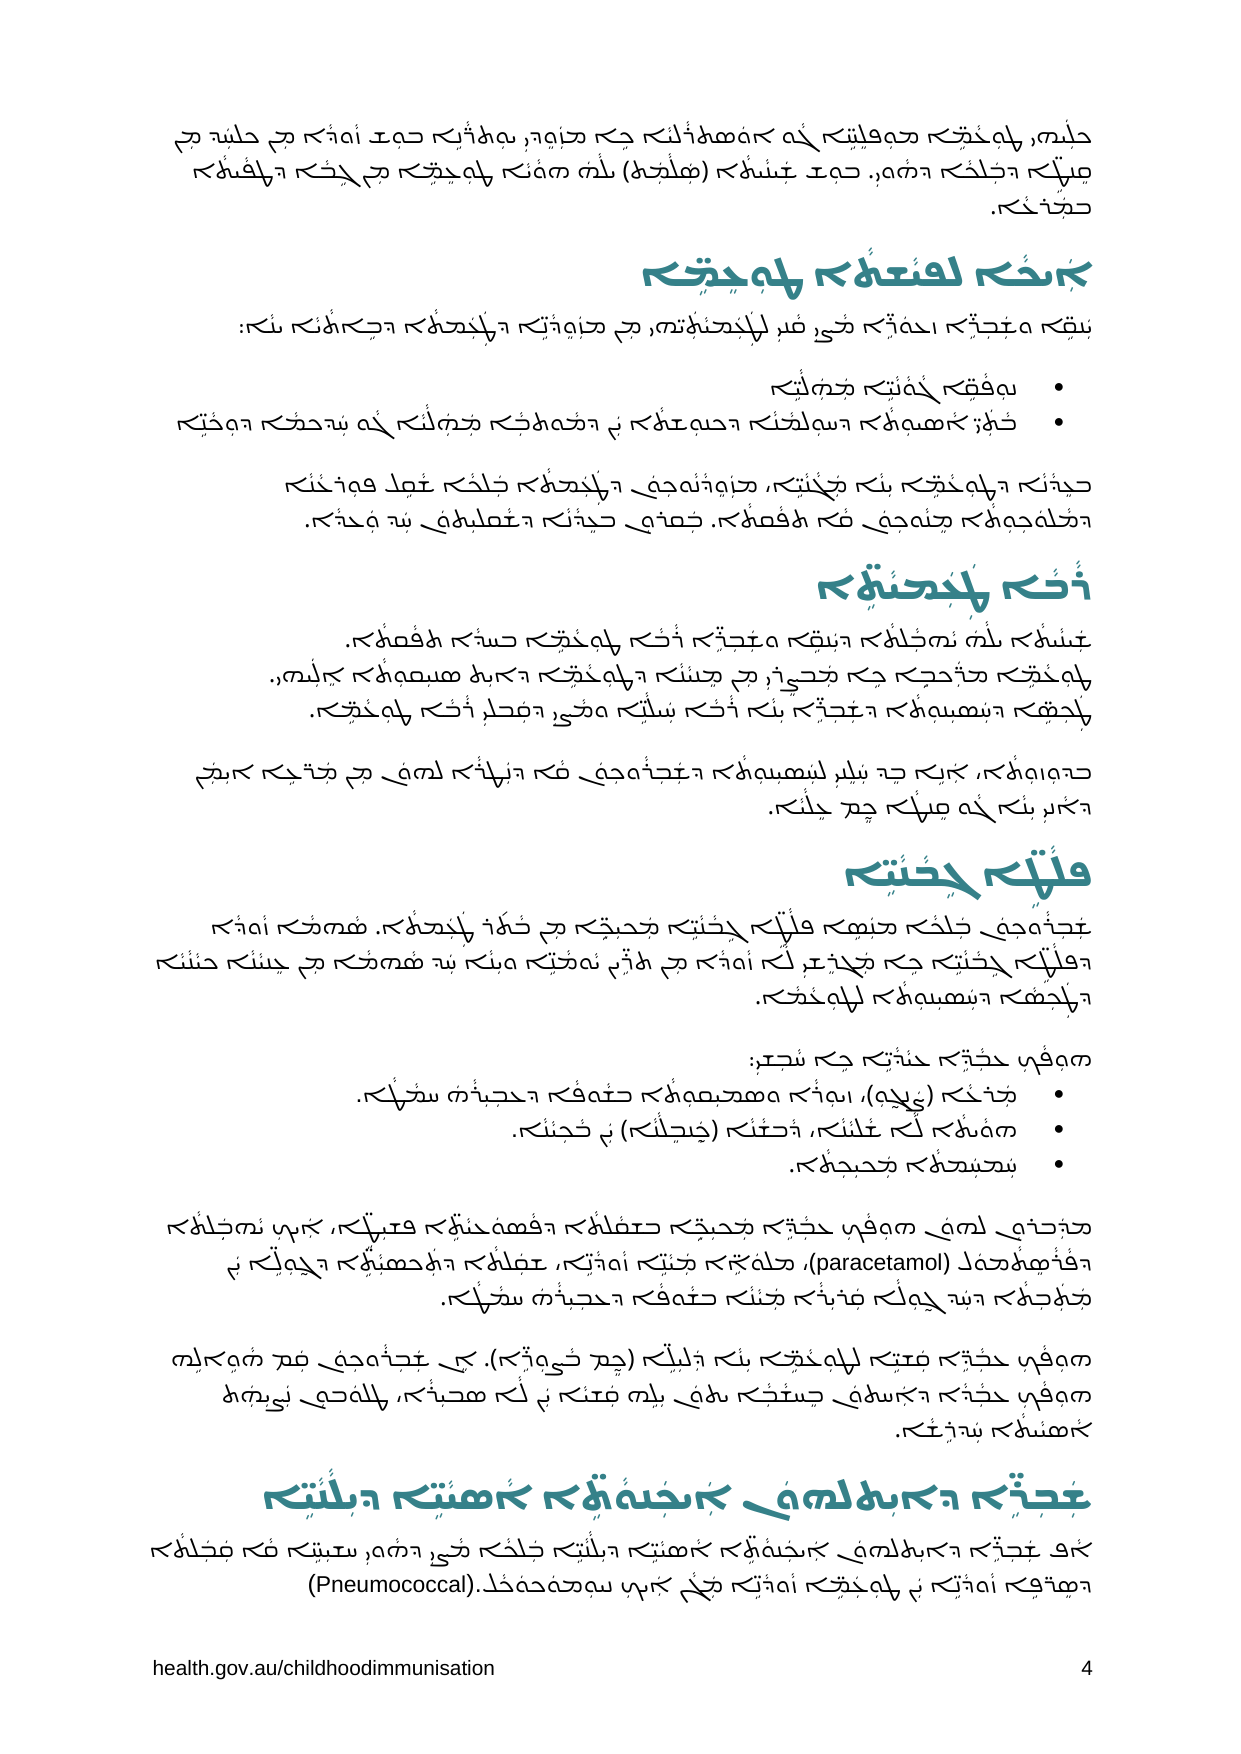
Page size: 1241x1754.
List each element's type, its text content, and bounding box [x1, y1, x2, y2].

text ܒܕܘܼܙܘܼܬܵܐ، ܐܲܢܹܐ ܒܸܕ ܚܲܠܸܢܝܼ ܠܚܲܣܝܼܢܘܼܬܵܐ ܕܫܲܒܼܪܵܘܟܼܘܿܢ ܩܵܐ ܕܢܲܛܪܵܐ ܠܗܘܿܢ ܡܼܢ ܡܲܪ̈ܥܹܐ ܐܝܼܡܲܢ ܕܐܵܢܝܼ ܝܼܢܵܐ ܓܵܘ ܩܸܢܛܵܐ ܟ̰ܸܡ ܥܸܠܵܝܵܐ. [148, 756, 1092, 827]
subtitle ܫܲܒܼܪܹ̈ܐ ܕܐܝܼܬܠܗܘܿܢ ܐܲܝܟܲܢܘܵܬܹ̈ܐ ܐܵܣܝܵܝܹ̈ܐ ܕܝܼܠܵܢܵܝܹ̈ܐ [148, 1475, 1092, 1528]
text ܗܘܼܦܵܟܼ ܥܒܼܵܕܹ̈ܐ ܥܝܵܕܵܝܹ̈ܐ ܟܹܐ ܚܵܒܼܫܝܼ: [148, 1043, 1092, 1078]
list ܢܘܼܦܵܩܹ̈ܐ ܓܵܘܵܢܵܝܹ̈ܐ ܡܲܗܲܠܵܝܹ̈ܐ [148, 372, 1055, 407]
subtitle ܪܵܒܵܐ ܛܲܥܲܡܝܵܬܹ̈ܐ [148, 565, 1092, 618]
text ܐܵܦ ܫܲܒܼܪܹ̈ܐ ܕܐܝܼܬܠܗܘܿܢ ܐܲܝܟܲܢܘܵܬܹ̈ܐ ܐܵܣܝܵܝܹ̈ܐ ܕܝܼܠܵܢܵܝܹ̈ܐ ܒܲܠܟܵܐ ܡܵܨܝܼ ܕܗܵܘܝܼ ܚܫܝܼܚܹ̈ܐ ܩܵܐ ܩܲܒܲܠܬܵܐ ܕܣܸܪ̈ܦܹܐ ܙܵܘܕܵܢܹ̈ܐ ܝܲܢ ܛܘܼܥܲܡܹ̈ܐ ܙܵܘܕܵܢܹ̈ܐ ܡܲܓܵܢ ܐܲܝܟܼ ܢܝܘܼܡܘܿܟܘܿܟܵܠ.(Pneumococcal) [148, 1534, 1092, 1605]
subtitle ܐܲܝܟܵܐ ܠܦܝܵܫܬܵܐ ܛܘܼܥܸܡܹ̈ܐ [148, 251, 1092, 304]
list ܗܘܵܝܬܵܐ ܠܵܐ ܫܵܠܝܵܢܵܐ، ܕܵܒܫܵܢܵܐ (ܟ̰ܲܢܒܸܠܵܢܵܐ) ܝܲܢ ܒܵܟܼܝܵܢܵܐ. [148, 1114, 1055, 1150]
text ܫܲܝܢܵܝܬܵܐ ܝܠܵܗܿ ܝܵܗܒܼܵܠܬܵܐ ܕܝܲܢܩܹ̈ܐ ܘܫܲܒܼܪܹ̈ܐ ܪܵܒܵܐ ܛܘܼܥܵܡܹ̈ܐ ܒܚܕܵܐ ܬܦܵܩܬܵܐ. ܛܘܼܥܵܡܹ̈ܐ ܡܪ̈ܲܟܒܼܹܐ ܟܹܐ ܡܲܒܨܸܪܝܼ ܡܼܢ ܡܸܢܝܵܢܵܐ ܕܛܘܼܥܵܡܹ̈ܐ ܕܐܝܼܬ ܣܢܝܼܩܘܼܬܵܐ ܐܸܠܲܝܗܝ. ܛܲܟܼܣܹ̈ܐ ܕܚܲܣܝܼܢܘܼܬܵܐ ܕܫܲܒܼܪܹ̈ܐ ܝܼܢܵܐ ܪܵܒܵܐ ܚܲܝܠܵܢܹ̈ܐ ܘܡܵܨܝܼ ܕܩܲܒܠܝܼ ܪܵܒܵܐ ܛܘܼܥܵܡܹ̈ܐ. [148, 624, 1092, 730]
list ܒܵܬܲܝ̈ ܐܵܣܝܘܼܬܵܐ ܕܚܘܼܠܡܵܢܵܐ ܕܟܢܘܼܫܬܵܐ ܝܲܢ ܕܡܵܘܬܒܼܵܐ ܡܲܗܲܠܵܝܵܐ ܓܵܘ ܚܲܕܟܡܵܐ ܕܘܼܟܵܢܹ̈ܐ [148, 407, 1055, 443]
text ܡܕܲܒܪܘܼܢ ܠܗܘܿܢ ܗܘܼܦܵܟܼ ܥܒܼܵܕܹ̈ܐ ܡܲܟܝܼܟܼܹ̈ܐ ܒܫܩܵܠܬܵܐ ܕܦܵܣܘܿܥܝܵܬܹ̈ܐ ܦܫܝܼܛܹ̈ܐ، ܐܲܝܟܼ ܝܵܗܒܼܲܠܬܵܐ ܕܦܵܪܵܣܸܬܵܡܘܿܠ (paracetamol)، ܡܠܘܿܐܹ̈ܐ ܡܲܝܵܢܹ̈ܐ ܙܵܘܕܵܢܹ̈ܐ، ܫܩܲܠܬܵܐ ܕܬܲܟܣܝܼܵܬܹ̈ܐ ܕܓ̰ܘܼܠܹ̈ܐ ܝܲܢ ܡܲܬܲܒܼܬܵܐ ܕܚܲܕ ܓ̰ܘܼܠܵܐ ܩܲܪܝܼܪܵܐ ܡܲܝܵܢܵܐ ܒܫܵܘܦܵܐ ܕܥܒܼܝܼܪܵܗܿ ܚܡܵܛܵܐ. [148, 1211, 1092, 1317]
text ܒܥܸܕܵܢܵܐ ܕܛܘܼܥܵܡܹ̈ܐ ܝܼܢܵܐ ܡܲܓܵܢܵܝܹ̈ܐ، ܡܙܲܘܸܕܵܢܵܘܟܼܘܿܢ ܕܛܲܥܲܡܬܵܐ ܒܲܠܟܵܐ ܫܵܩܹܠ ܦܘܼܪܥܵܢܵܐ ܕܡܵܠܘܿܟܼܘܼܬܵܐ ܡܸܢܵܘܟܼܘܿܢ ܩܵܐ ܬܦܵܩܬܵܐ. ܒܲܩܪܘܼܢ ܒܥܸܕܵܢܵܐ ܕܫܵܩܠܝܼܬܘܿܢ ܚܲܕ ܘܲܥܕܵܐ. [148, 469, 1092, 540]
text ܟܠܲܝܗܝ ܛܘܼܥܵܡܹ̈ܐ ܡܘܼܦܠܸܚܹ̈ܐ ܓܵܘ ܐܘܿܣܬܪܵܠܝܵܐ ܟܹܐ ܡܙܲܘܸܕܝܼ ܝܘܼܬܪ̈ܵܢܹܐ ܒܘܼܫ ܙܵܘܕܵܐ ܡܼܢ ܟܠܚܲܕ ܡܼܢ ܩܸܢܛܹ̈ܐ ܕܒܲܠܟܵܐ ܕܗܵܘܝܼ. ܒܘܼܫ ܫܲܝܢܵܝܬܵܐ (ܣܲܠܵܡܲܬ) ܝܠܵܗܿ ܗܘܵܝܵܐ ܛܘܼܥܸܡܹ̈ܐ ܡܼܢ ܓܹܒܵܐ ܕܛܦܵܝܬܵܐ ܒܡܲܪܥܵܐ. [148, 120, 1092, 226]
text ܝܲܢܩܹ̈ܐ ܘܫܲܒܼܪܹ̈ܐ ܙܥܘܿܪܹ̈ܐ ܡܵܨܝܼ ܩܵܢܝܼ ܠܛܲܥܲܡܝܵܬܲܝ̈ܗܝ ܡܼܢ ܡܙܲܘܸܕܵܢܹ̈ܐ ܕܛܲܥܲܡܬܵܐ ܕܒܹܐܬܵܝܵܐ ܝܢܵܐ: [148, 310, 1092, 346]
list ܚܲܡܚܲܡܬܵܐ ܡܲܟܝܼܟܼܬܵܐ. [148, 1150, 1055, 1185]
list ܡܲܪܥܵܐ (ܨܲܢܓ̰ܘܼ)، ܙܝܘܼܪܵܐ ܘܣܡܝܼܩܘܼܬܵܐ ܒܫܵܘܦܵܐ ܕܥܒܼܝܼܪܵܗܿ ܚܡܵܛܵܐ. [148, 1078, 1055, 1114]
text ܗܘܼܦܵܟܼ ܥܒܼܵܕܹ̈ܐ ܩܲܫܝܹ̈ܐ ܠܛܘܼܥܵܡܹ̈ܐ ܝܼܢܵܐ ܕܲܠܝܼܠܹ̈ܐ (ܟ̰ܸܡ ܒܵܨܘܼܪܹ̈ܐ). ܐܸܢ ܫܲܒܼܪܵܘܟܼܘܿܢ ܩܲܡ ܗܵܘܹܐܠܹܗ ܗܘܼܦܵܟܼ ܥܒܼܵܕܵܐ ܕܐܲܚܬܘܿܢ ܒܸܚܫܵܒܼܵܐ ܝܬܘܿܢ ܝܼܠܹܗ ܩܲܫܝܵܐ ܝܲܢ ܠܵܐ ܣܒܝܼܪܵܐ، ܛܠܘܿܒܘܼܢ ܢܲܨܝܼܗܲܬ ܐܵܣܝܵܝܬܵܐ ܚܲܕܪܹܫܵܐ. [148, 1344, 1092, 1450]
subtitle ܦܠܵܛܹ̈ܐ ܓܹܒܵܢܵܝܹ̈ܐ [148, 852, 1092, 905]
text ܫܲܒܼܪܵܘܟܼܘܿܢ ܒܲܠܟܵܐ ܡܢܲܣܹܐ ܦܠܵܛܹ̈ܐ ܓܹܒܵܢܵܝܹ̈ܐ ܡܲܟܝܼܟܼܹ̈ܐ ܡܼܢ ܒܵܬ݇ܪ ܛܲܥܲܡܬܵܐ. ܣܵܗܡܵܐ ܙܵܘܕܵܐ ܕܦܠܵܛܹ̈ܐ ܓܹܒܵܢܵܝܹ̈ܐ ܟܹܐ ܡܲܓܪܸܫܝܼ ܠܵܐ ܙܵܘܕܵܐ ܡܼܢ ܬܪܹ̈ܝܢ ܝܵܘܡܵܢܹ̈ܐ ܘܝܼܢܵܐ ܚܲܕ ܣܵܗܡܵܐ ܡܼܢ ܥܸܢܝܵܢܵܐ ܟܝܵܢܵܝܵܐ ܕܛܲܟܼܣܵܐ ܕܚܲܣܝܼܢܘܼܬܵܐ ܠܛܘܼܥܵܡܵܐ. [148, 911, 1092, 1017]
